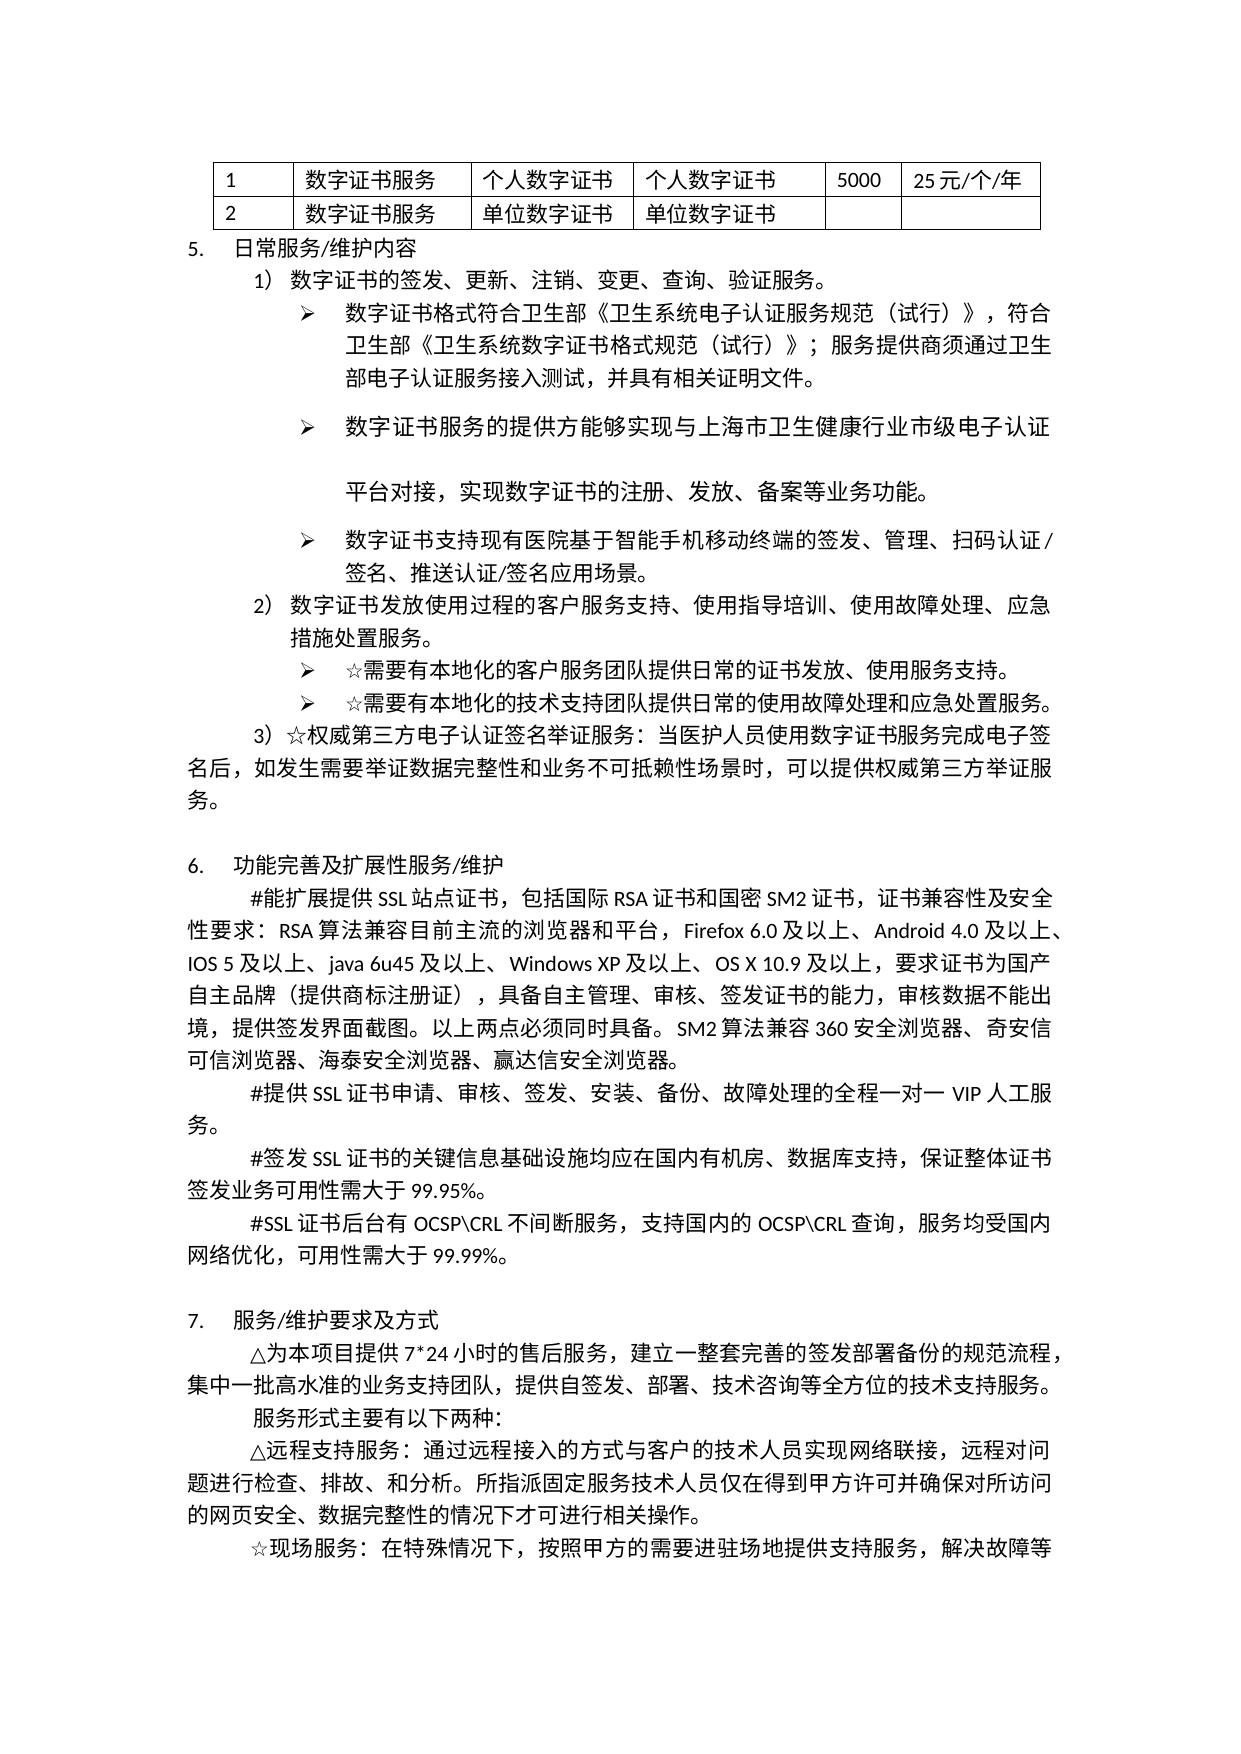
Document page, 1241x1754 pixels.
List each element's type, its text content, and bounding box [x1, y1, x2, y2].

table_cell [902, 197, 1040, 229]
table_cell 25元/个/年 [902, 163, 1040, 196]
table_cell 单位数字证书 [472, 197, 633, 229]
list 日常服务/维护内容 [187, 230, 1053, 263]
list 数字证书服务的提供方能够实现与上海市卫生健康行业市级电子认证平台对接，实现数字证书的注册、发放、备案等业务功能。 [299, 393, 1053, 523]
text #SSL证书后台有OCSP\CRL不间断服务，支持国内的OCSP\CRL查询，服务均受国内网络优化，可用性需大于99.99%。 [187, 1205, 1053, 1270]
table_cell 个人数字证书 [634, 163, 825, 196]
text 3）☆权威第三方电子认证签名举证服务：当医护人员使用数字证书服务完成电子签名后，如发生需要举证数据完整性和业务不可抵赖性场景时，可以提供权威第三方举证服务。 [187, 718, 1053, 815]
list 数字证书格式符合卫生部《卫生系统电子认证服务规范（试行）》，符合卫生部《卫生系统数字证书格式规范（试行）》；服务提供商须通过卫生部电子认证服务接入测试，并具有相关证明文件。 [299, 295, 1053, 393]
table_cell 单位数字证书 [634, 197, 825, 229]
table_cell 1 [214, 163, 293, 196]
list 数字证书发放使用过程的客户服务支持、使用指导培训、使用故障处理、应急措施处置服务。 [253, 588, 1053, 653]
text 服务形式主要有以下两种： [187, 1400, 1053, 1433]
list 服务/维护要求及方式 [187, 1303, 1053, 1335]
table_cell 2 [214, 197, 293, 229]
table_cell [826, 197, 901, 229]
table_cell 5000 [826, 163, 901, 196]
table_cell 个人数字证书 [472, 163, 633, 196]
list 数字证书支持现有医院基于智能手机移动终端的签发、管理、扫码认证/签名、推送认证/签名应用场景。 [299, 523, 1053, 588]
list 数字证书的签发、更新、注销、变更、查询、验证服务。 [253, 263, 1053, 295]
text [187, 1530, 1053, 1563]
list ☆需要有本地化的技术支持团队提供日常的使用故障处理和应急处置服务。 [299, 685, 1053, 718]
list 功能完善及扩展性服务/维护 [187, 848, 1053, 880]
text △远程支持服务：通过远程接入的方式与客户的技术人员实现网络联接，远程对问题进行检查、排故、和分析。所指派固定服务技术人员仅在得到甲方许可并确保对所访问的网页安全、数据完整性的情况下才可进行相关操作。 [187, 1433, 1053, 1530]
text #提供SSL证书申请、审核、签发、安装、备份、故障处理的全程一对一VIP人工服务。 [187, 1075, 1053, 1140]
list ☆需要有本地化的客户服务团队提供日常的证书发放、使用服务支持。 [299, 653, 1053, 685]
table_cell 数字证书服务 [294, 163, 471, 196]
table_cell 数字证书服务 [294, 197, 471, 229]
text △为本项目提供7*24小时的售后服务，建立一整套完善的签发部署备份的规范流程，集中一批高水准的业务支持团队，提供自签发、部署、技术咨询等全方位的技术支持服务。 [187, 1335, 1053, 1400]
text #签发SSL证书的关键信息基础设施均应在国内有机房、数据库支持，保证整体证书签发业务可用性需大于99.95%。 [187, 1140, 1053, 1205]
text #能扩展提供SSL站点证书，包括国际RSA证书和国密SM2证书，证书兼容性及安全性要求：RSA算法兼容目前主流的浏览器和平台，Firefox 6.0及以上、Android 4.0及以上、IOS 5及以上、java 6u45及以上、Windows XP及以上、OS X 10.9及以上，要求证书为国产自主品牌（提供商标注册证），具备自主管理、审核、签发证书的能力，审核数据不能出境，提供签发界面截图。以上两点必须同时具备。SM2算法兼容360安全浏览器、奇安信可信浏览器、海泰安全浏览器、赢达信安全浏览器。 [187, 880, 1053, 1075]
